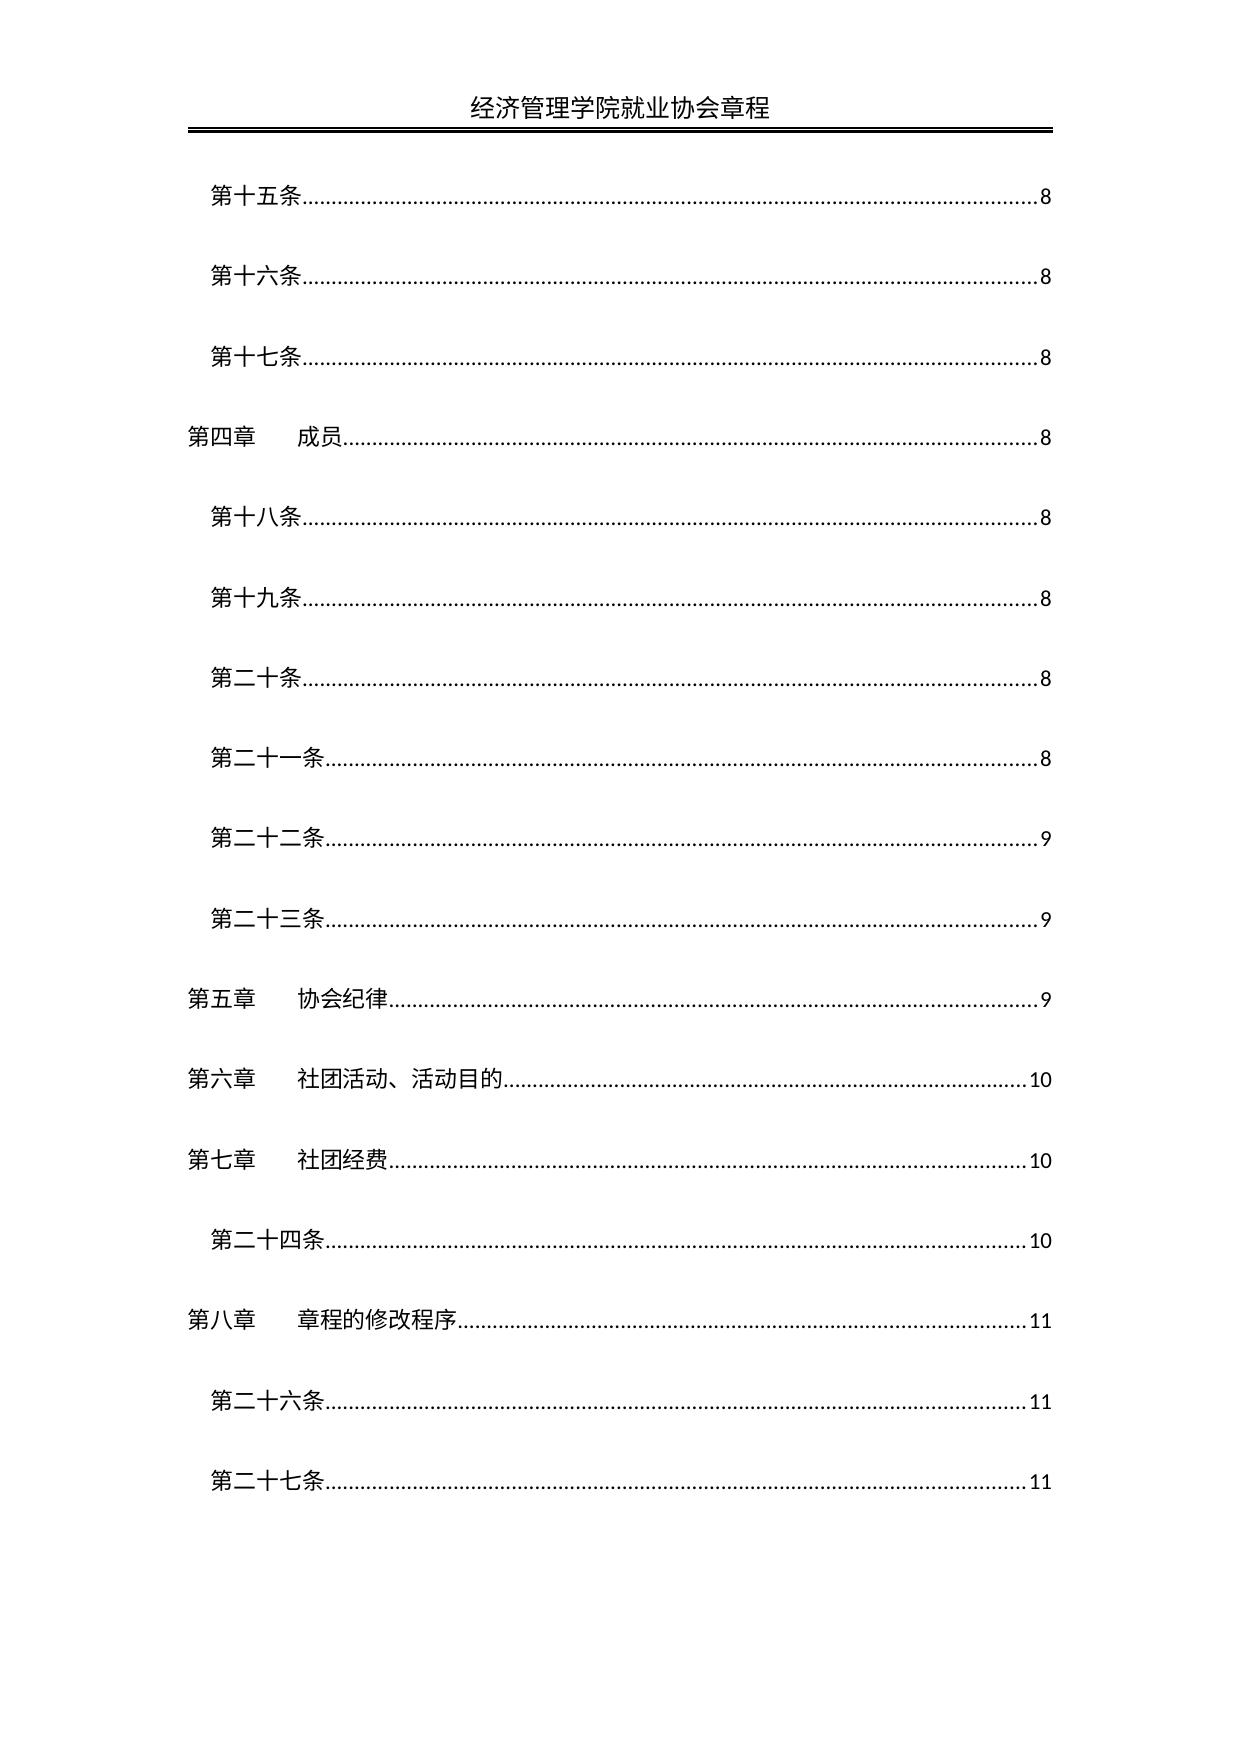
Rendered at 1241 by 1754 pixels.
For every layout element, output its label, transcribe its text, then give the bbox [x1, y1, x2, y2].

text 第十九条 8 [210, 563, 1053, 628]
text 第二十六条 11 [210, 1367, 1053, 1432]
text 第十八条 8 [210, 483, 1053, 548]
text 第五章 协会纪律 9 [187, 965, 1053, 1030]
text 第二十条 8 [210, 644, 1053, 709]
text 第八章 章程的修改程序 11 [187, 1286, 1053, 1351]
text 第二十七条 11 [210, 1447, 1053, 1512]
text 第二十二条 9 [210, 804, 1053, 869]
text 第十七条 8 [210, 323, 1053, 388]
text 第二十一条 8 [210, 724, 1053, 789]
text 第十六条 8 [210, 242, 1053, 307]
text 第六章 社团活动、活动目的 10 [187, 1045, 1053, 1110]
text 第二十四条 10 [210, 1206, 1053, 1271]
text 第十五条 8 [210, 162, 1053, 227]
text 第七章 社团经费 10 [187, 1126, 1053, 1191]
text 第四章 成员 8 [187, 403, 1053, 468]
text 第二十三条 9 [210, 885, 1053, 950]
